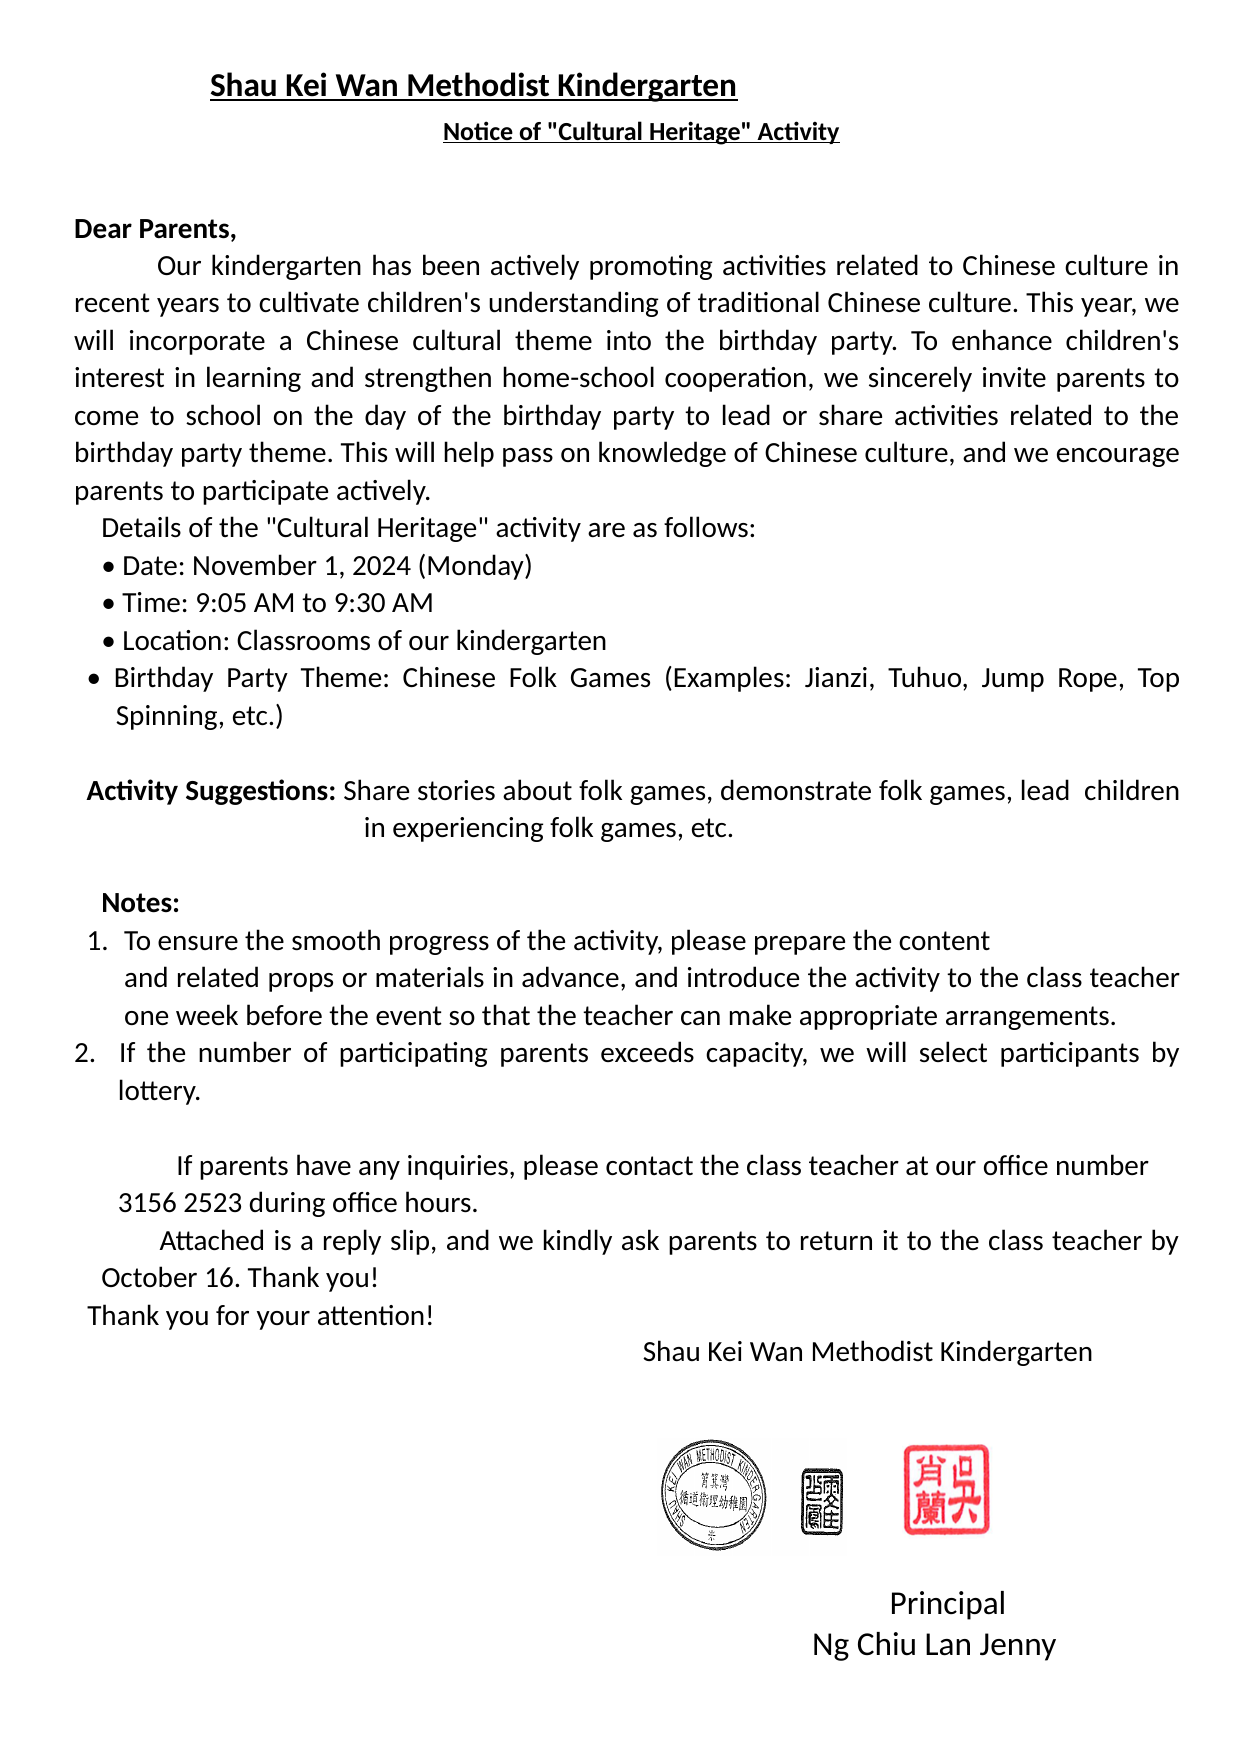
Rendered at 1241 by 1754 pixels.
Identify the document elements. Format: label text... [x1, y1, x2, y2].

text Ng Chiu Lan Jenny [74, 1623, 1056, 1664]
text Thank you for your attention! [74, 1296, 1181, 1333]
picture [902, 1443, 996, 1539]
text Shau Kei Wan Methodist Kindergarten [74, 64, 1181, 104]
text • Date: November 1, 2024 (Monday) [74, 546, 1181, 583]
list and related props or materials in advance, and introduce the activity to the class teacher one week before the event so that the teacher can make appropriate arrangements. [124, 958, 1181, 1033]
text • Time: 9:05 AM to 9:30 AM [74, 583, 1181, 621]
text Our kindergarten has been actively promoting activities related to Chinese culture in recent years to cultivate children's understanding of traditional Chinese culture. This year, we will incorporate a Chinese cultural theme into the birthday party. To enhance children's interest in learning and strengthen home-school cooperation, we sincerely invite parents to come to school on the day of the birthday party to lead or share activities related to the birthday party theme. This will help pass on knowledge of Chinese culture, and we encourage parents to participate actively. [74, 246, 1181, 508]
text If parents have any inquiries, please contact the class teacher at our office number [74, 1146, 1181, 1183]
text Notice of "Cultural Heritage" Activity [74, 104, 1181, 179]
text Principal [74, 1582, 1006, 1623]
text 3156 2523 during office hours. [74, 1183, 1181, 1221]
text Shau Kei Wan Methodist Kindergarten [74, 1333, 1181, 1369]
text Activity Suggestions: Share stories about folk games, demonstrate folk games, lead children in experiencing folk games, etc. [86, 771, 1181, 846]
text Attached is a reply slip, and we kindly ask parents to return it to the class teacher by October 16. Thank you! [101, 1221, 1181, 1296]
text • Birthday Party Theme: Chinese Folk Games (Examples: Jianzi, Tuhuo, Jump Rope, Top Spinning, etc.) [86, 658, 1181, 733]
list To ensure the smooth progress of the activity, please prepare the content [86, 921, 1181, 958]
text Details of the "Cultural Heritage" activity are as follows: [74, 508, 1181, 546]
text Notes: [74, 883, 1181, 921]
picture [656, 1438, 848, 1556]
text • Location: Classrooms of our kindergarten [74, 621, 1181, 658]
text Dear Parents, [74, 210, 1181, 246]
text 2. If the number of participating parents exceeds capacity, we will select participants by lottery. [74, 1033, 1181, 1108]
